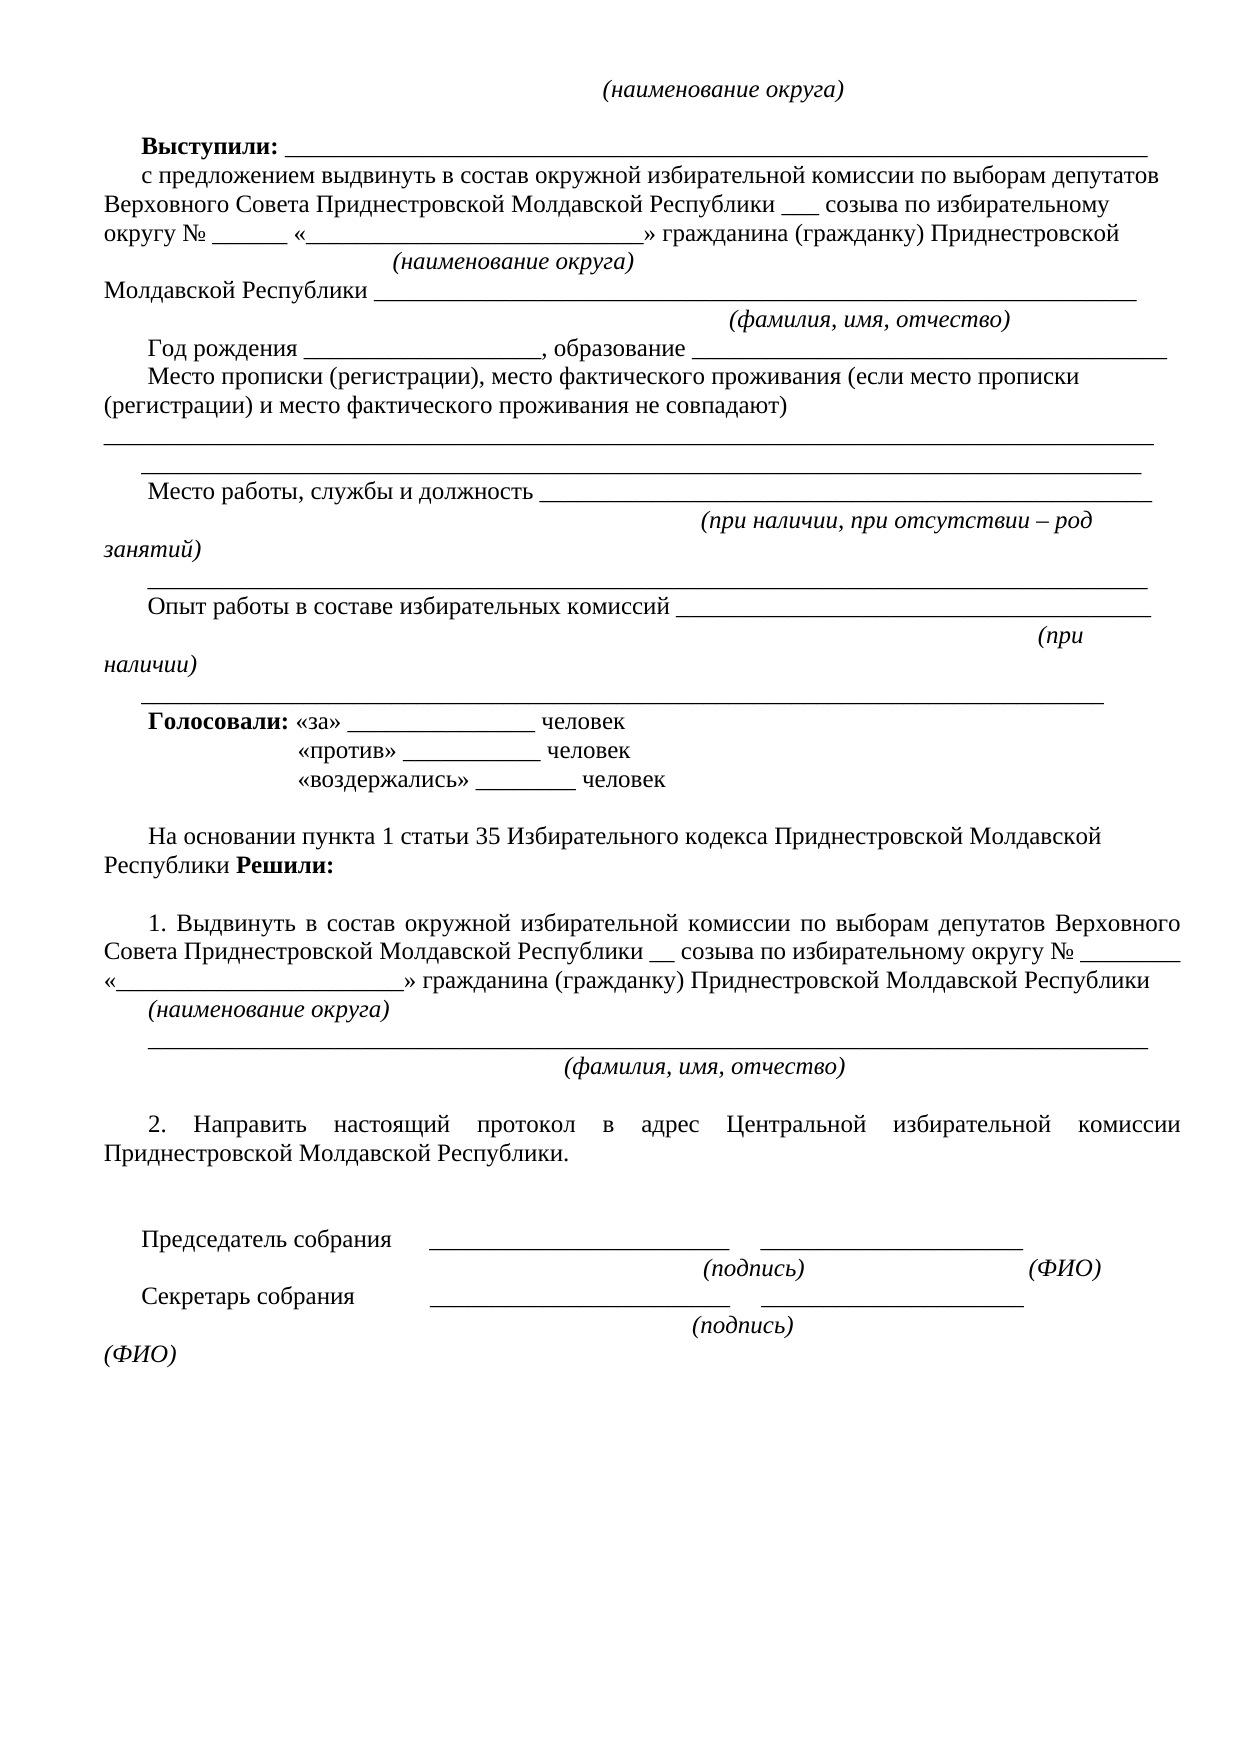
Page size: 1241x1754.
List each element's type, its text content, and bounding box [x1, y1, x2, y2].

text (подпись) (ФИО) [103, 1310, 1181, 1368]
text (фамилия, имя, отчество) [103, 1051, 1181, 1080]
text (наименование округа) [103, 74, 1181, 103]
text (фамилия, имя, отчество) [103, 304, 1181, 333]
text Выступили: _____________________________________________________________________ [103, 131, 1181, 160]
text Голосовали: «за» _______________ человек [103, 706, 1181, 735]
text На основании пункта 1 статьи 35 Избирательного кодекса Приднестровской Молдавской Республики Решили: [103, 821, 1181, 879]
text _____________________________________________________________________________ [103, 678, 1181, 706]
text Место прописки (регистрации), место фактического проживания (если место прописки (регистрации) и место фактического проживания не совпадают) ____________________________________________________________________________________ [103, 361, 1181, 448]
text Место работы, службы и должность _________________________________________________ [103, 476, 1181, 505]
text с предложением выдвинуть в состав окружной избирательной комиссии по выборам депутатов Верховного Совета Приднестровской Молдавской Республики ___ созыва по избирательному округу № ______ «___________________________» гражданина (гражданку) Приднестровской [103, 160, 1181, 246]
text Председатель собрания ________________________ _____________________ [103, 1224, 1181, 1253]
text «воздержались» ________ человек [103, 764, 1181, 793]
text ________________________________________________________________________________ [103, 563, 1181, 591]
text Опыт работы в составе избирательных комиссий ______________________________________ [103, 591, 1181, 620]
text (при наличии) [103, 620, 1181, 678]
text Молдавской Республики _____________________________________________________________ [103, 275, 1181, 304]
text (наименование округа) [103, 994, 1181, 1023]
text Год рождения ___________________, образование ______________________________________ [103, 333, 1181, 361]
text (наименование округа) [103, 246, 1181, 275]
text ________________________________________________________________________________ [103, 448, 1181, 476]
text (при наличии, при отсутствии – род занятий) [103, 505, 1181, 563]
text 1. Выдвинуть в состав окружной избирательной комиссии по выборам депутатов Верховного Совета Приднестровской Молдавской Республики __ созыва по избирательному округу № ________ «_______________________» гражданина (гражданку) Приднестровской Молдавской Республики [103, 908, 1181, 994]
text 2. Направить настоящий протокол в адрес Центральной избирательной комиссии Приднестровской Молдавской Республики. [103, 1109, 1181, 1166]
text (подпись) (ФИО) [103, 1253, 1181, 1281]
text Секретарь собрания ________________________ _____________________ [103, 1281, 1181, 1310]
text ________________________________________________________________________________ [103, 1023, 1181, 1051]
text «против» ___________ человек [103, 735, 1181, 764]
